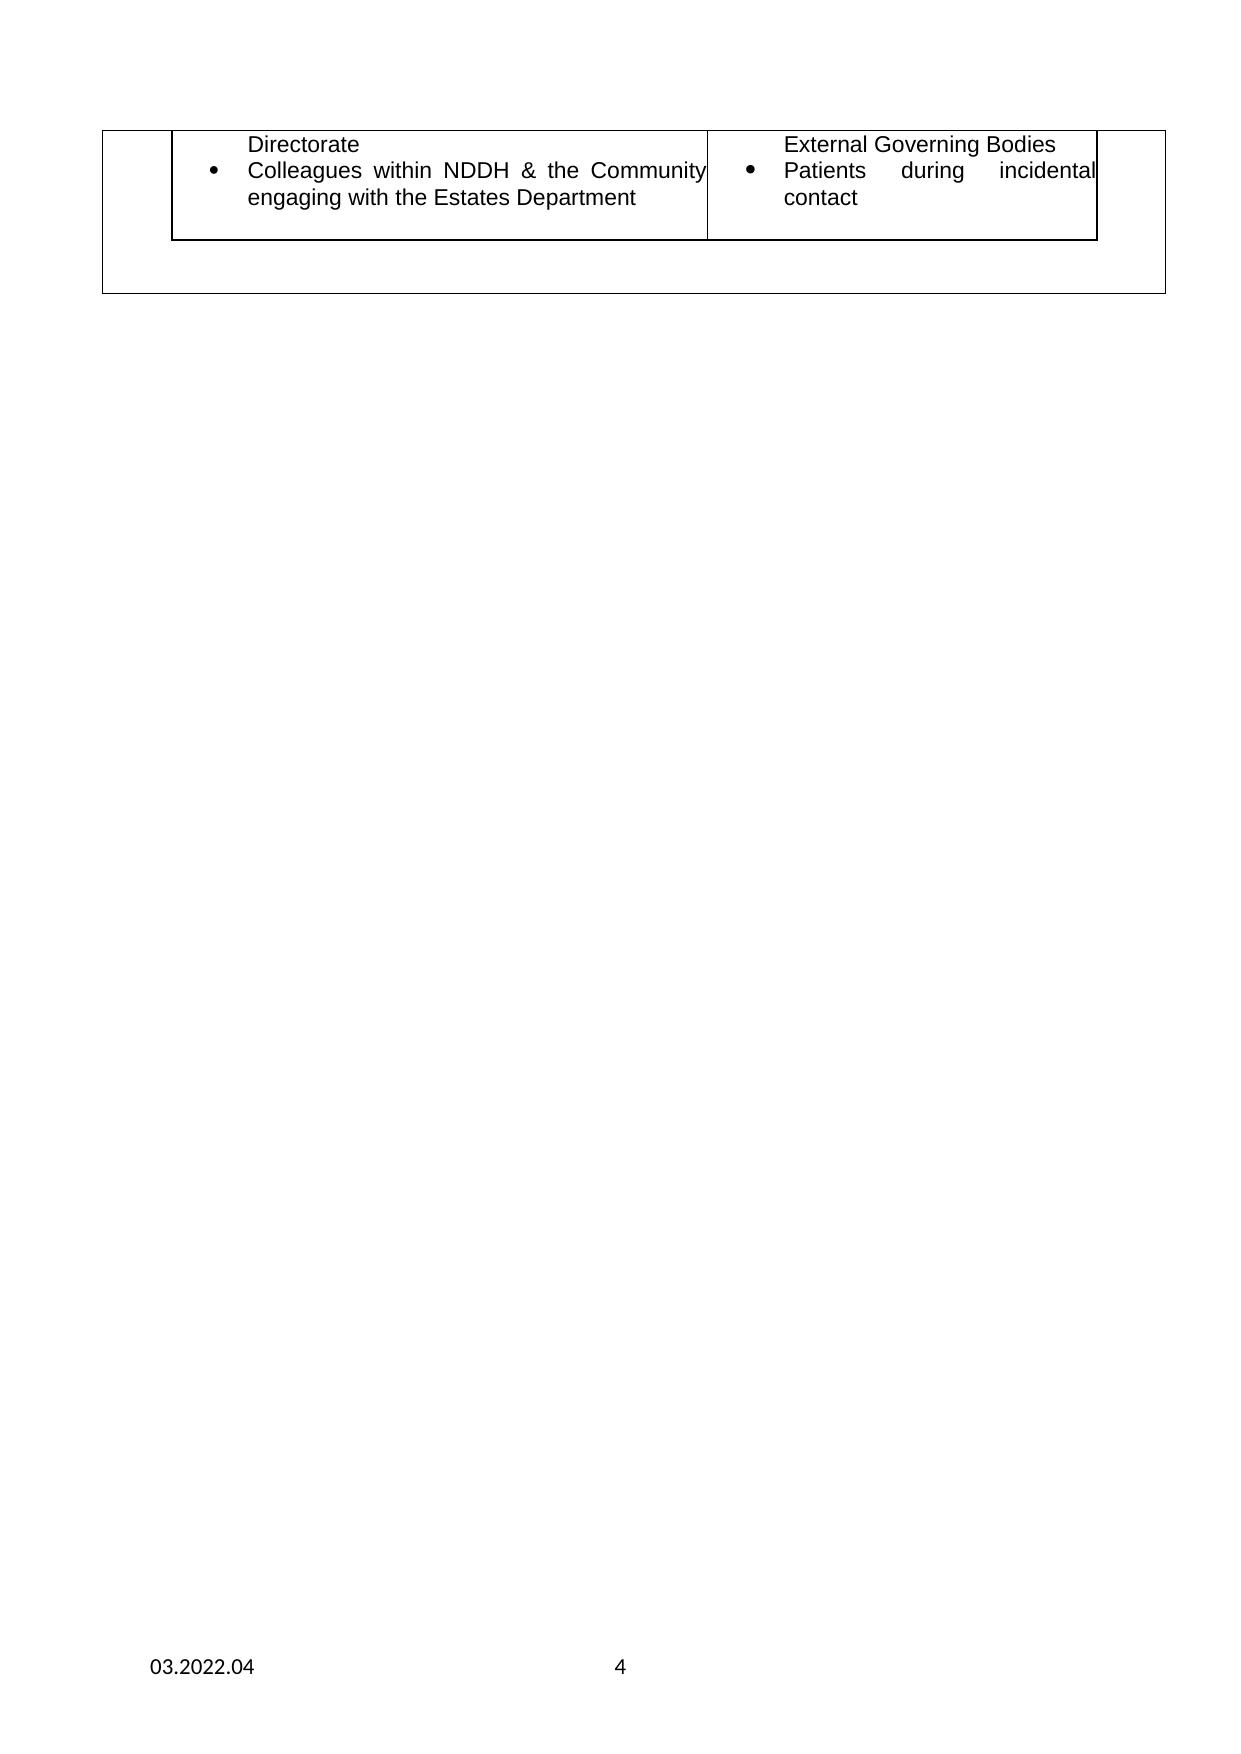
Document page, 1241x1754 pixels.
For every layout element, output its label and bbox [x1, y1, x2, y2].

table_cell [103, 131, 1165, 293]
